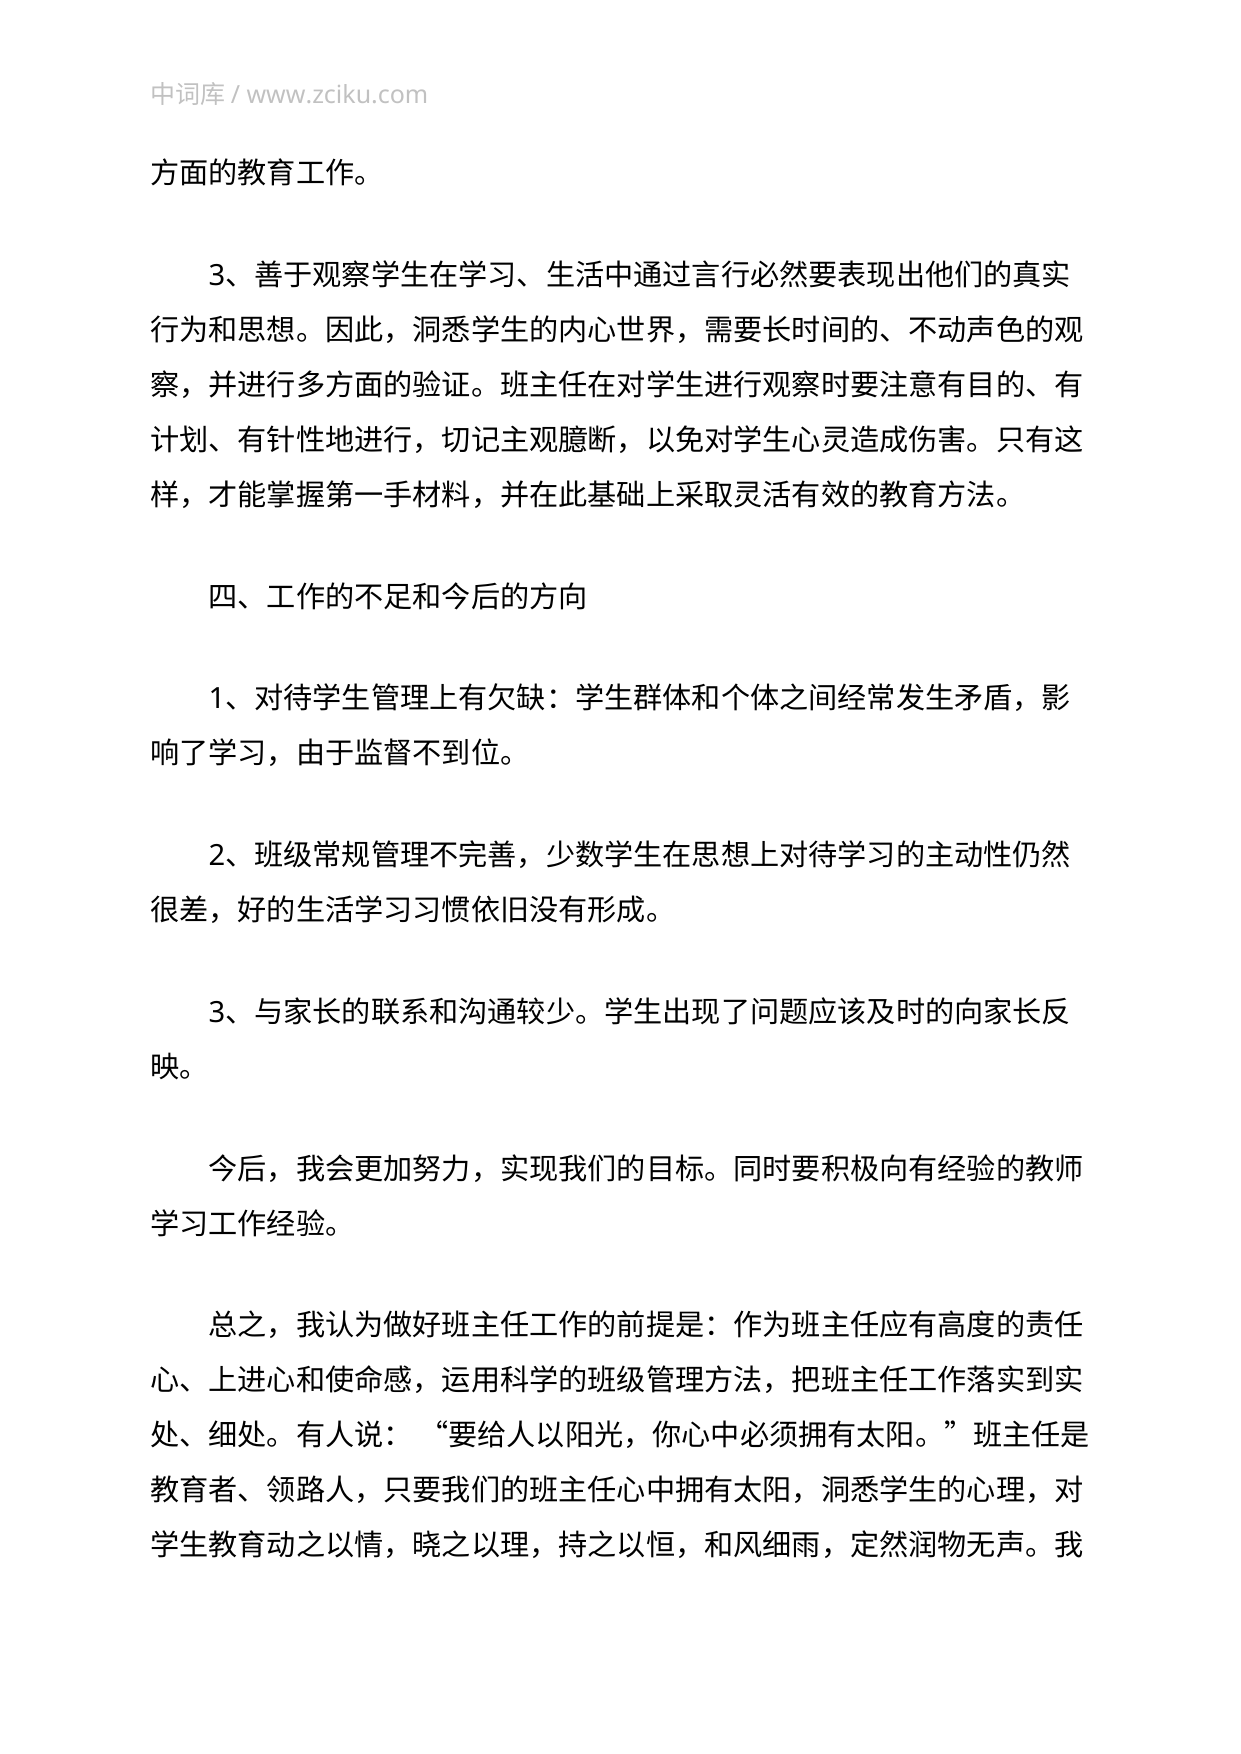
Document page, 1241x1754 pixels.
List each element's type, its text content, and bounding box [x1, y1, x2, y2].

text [150, 150, 1090, 192]
text 3、善于观察学生在学习、生活中通过言行必然要表现出他们的真实行为和思想。因此，洞悉学生的内心世界，需要长时间的、不动声色的观察，并进行多方面的验证。班主任在对学生进行观察时要注意有目的、有计划、有针性地进行，切记主观臆断，以免对学生心灵造成伤害。只有这样，才能掌握第一手材料，并在此基础上采取灵活有效的教育方法。 [150, 252, 1090, 514]
text 四、工作的不足和今后的方向 [150, 573, 1090, 616]
text 2、班级常规管理不完善，少数学生在思想上对待学习的主动性仍然很差，好的生活学习习惯依旧没有形成。 [150, 832, 1090, 929]
text 3、与家长的联系和沟通较少。学生出现了问题应该及时的向家长反映。 [150, 988, 1090, 1086]
text 今后，我会更加努力，实现我们的目标。同时要积极向有经验的教师学习工作经验。 [150, 1145, 1090, 1242]
text 1、对待学生管理上有欠缺：学生群体和个体之间经常发生矛盾，影响了学习，由于监督不到位。 [150, 675, 1090, 772]
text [150, 1302, 1090, 1564]
